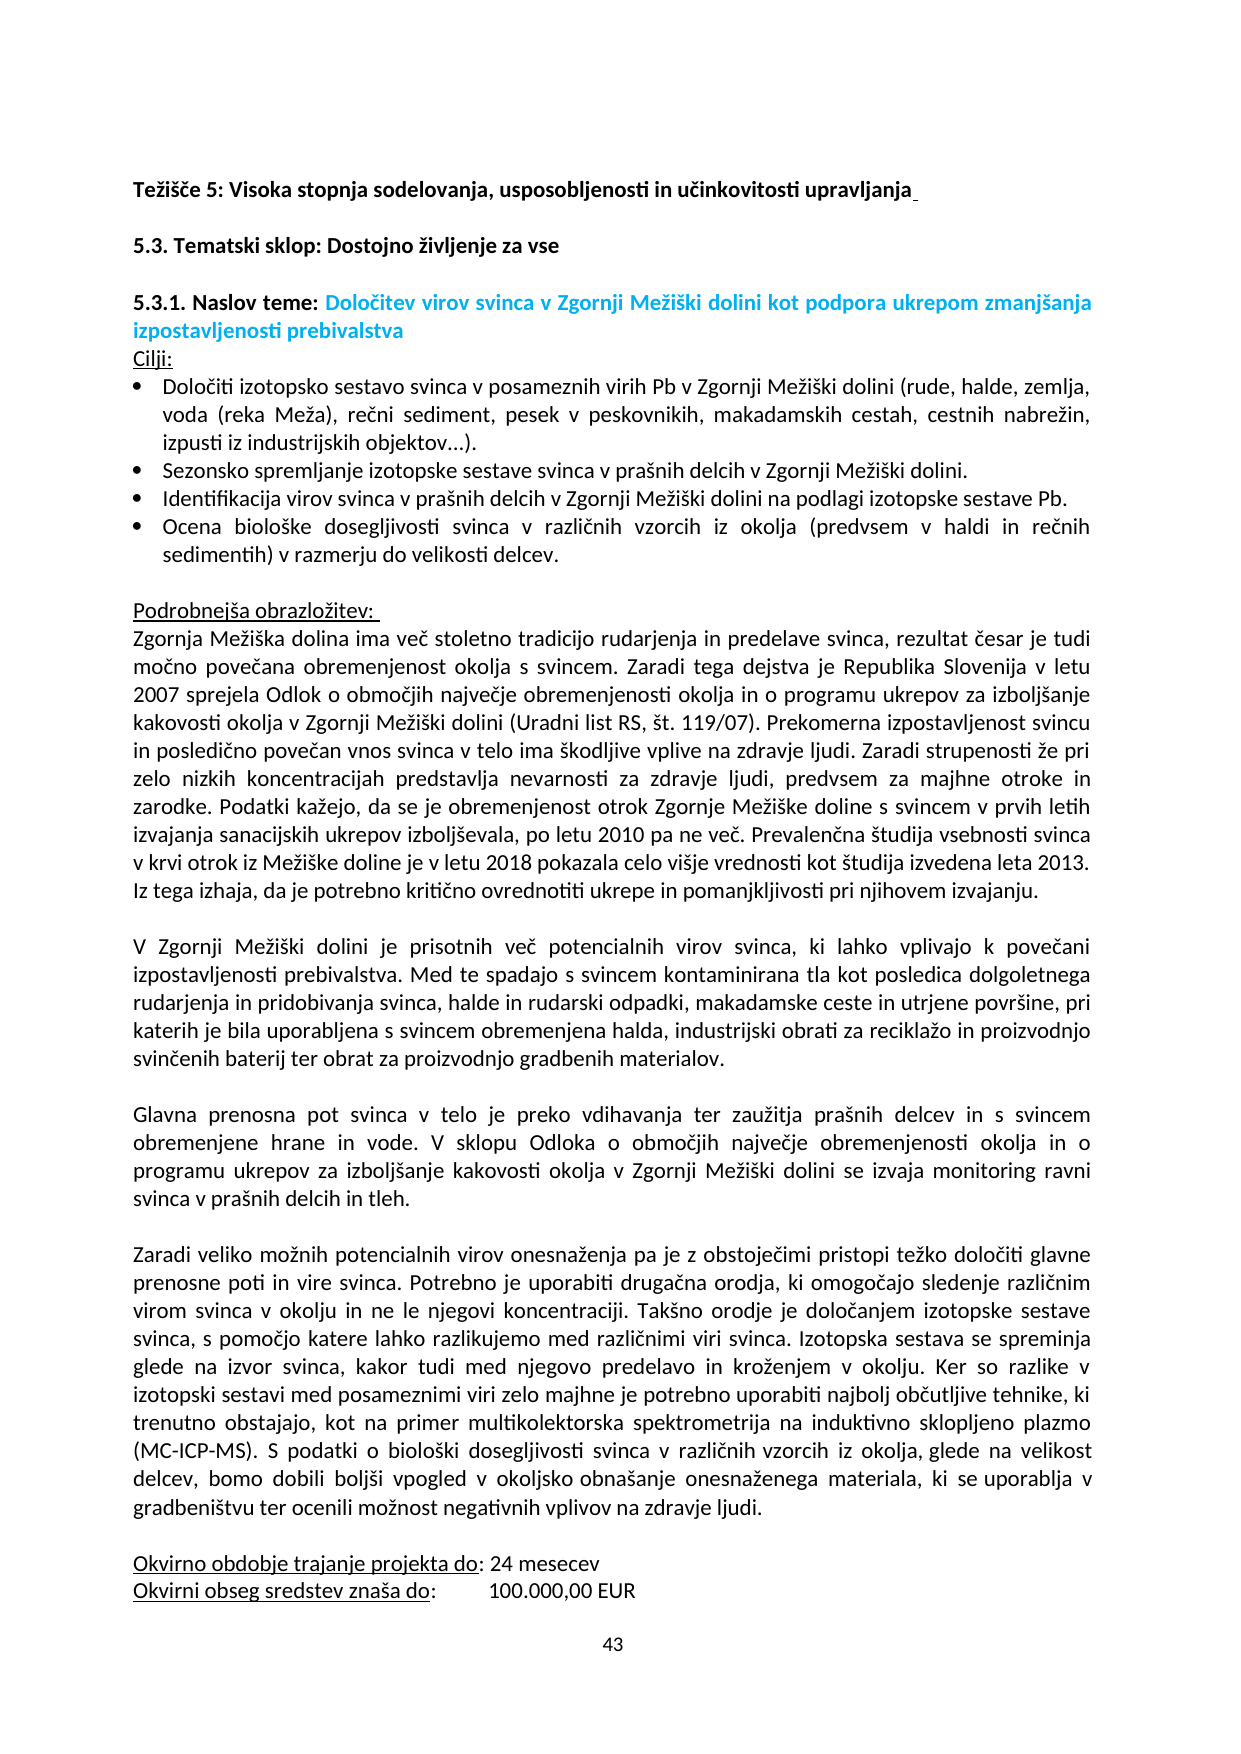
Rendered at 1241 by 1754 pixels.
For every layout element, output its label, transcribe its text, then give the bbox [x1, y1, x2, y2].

list Ocena biološke dosegljivosti svinca v različnih vzorcih iz okolja (predvsem v haldi in rečnih sedimentih) v razmerju do velikosti delcev. [133, 512, 1093, 568]
text Težišče 5: Visoka stopnja sodelovanja, usposobljenosti in učinkovitosti upravljanja [133, 176, 1093, 204]
text Zaradi veliko možnih potencialnih virov onesnaženja pa je z obstoječimi pristopi težko določiti glavne prenosne poti in vire svinca. Potrebno je uporabiti drugačna orodja, ki omogočajo sledenje različnim virom svinca v okolju in ne le njegovi koncentraciji. Takšno orodje je določanjem izotopske sestave svinca, s pomočjo katere lahko razlikujemo med različnimi viri svinca. Izotopska sestava se spreminja glede na izvor svinca, kakor tudi med njegovo predelavo in kroženjem v okolju. Ker so razlike v izotopski sestavi med posameznimi viri zelo majhne je potrebno uporabiti najbolj občutljive tehnike, ki trenutno obstajajo, kot na primer multikolektorska spektrometrija na induktivno sklopljeno plazmo (MC-ICP-MS). S podatki o biološki dosegljivosti svinca v različnih vzorcih iz okolja, glede na velikost delcev, bomo dobili boljši vpogled v okoljsko obnašanje onesnaženega materiala, ki se uporablja v gradbeništvu ter ocenili možnost negativnih vplivov na zdravje ljudi. [133, 1240, 1093, 1521]
text Cilji: [133, 344, 1093, 372]
text Okvirno obdobje trajanje projekta do: 24 mesecev [133, 1549, 1093, 1577]
text 5.3.1. Naslov teme: Določitev virov svinca v Zgornji Mežiški dolini kot podpora ukrepom zmanjšanja izpostavljenosti prebivalstva [133, 288, 1093, 344]
list Sezonsko spremljanje izotopske sestave svinca v prašnih delcih v Zgornji Mežiški dolini. [133, 456, 1093, 484]
list Določiti izotopsko sestavo svinca v posameznih virih Pb v Zgornji Mežiški dolini (rude, halde, zemlja, voda (reka Meža), rečni sediment, pesek v peskovnikih, makadamskih cestah, cestnih nabrežin, izpusti iz industrijskih objektov...). [133, 372, 1093, 456]
text 5.3. Tematski sklop: Dostojno življenje za vse [133, 232, 1093, 260]
text Okvirni obseg sredstev znaša do: 100.000,00 EUR [133, 1577, 1093, 1605]
text Zgornja Mežiška dolina ima več stoletno tradicijo rudarjenja in predelave svinca, rezultat česar je tudi močno povečana obremenjenost okolja s svincem. Zaradi tega dejstva je Republika Slovenija v letu 2007 sprejela Odlok o območjih največje obremenjenosti okolja in o programu ukrepov za izboljšanje kakovosti okolja v Zgornji Mežiški dolini (Uradni list RS, št. 119/07). Prekomerna izpostavljenost svincu in posledično povečan vnos svinca v telo ima škodljive vplive na zdravje ljudi. Zaradi strupenosti že pri zelo nizkih koncentracijah predstavlja nevarnosti za zdravje ljudi, predvsem za majhne otroke in zarodke. Podatki kažejo, da se je obremenjenost otrok Zgornje Mežiške doline s svincem v prvih letih izvajanja sanacijskih ukrepov izboljševala, po letu 2010 pa ne več. Prevalenčna študija vsebnosti svinca v krvi otrok iz Mežiške doline je v letu 2018 pokazala celo višje vrednosti kot študija izvedena leta 2013. Iz tega izhaja, da je potrebno kritično ovrednotiti ukrepe in pomanjkljivosti pri njihovem izvajanju. [133, 624, 1093, 904]
text Glavna prenosna pot svinca v telo je preko vdihavanja ter zaužitja prašnih delcev in s svincem obremenjene hrane in vode. V sklopu Odloka o območjih največje obremenjenosti okolja in o programu ukrepov za izboljšanje kakovosti okolja v Zgornji Mežiški dolini se izvaja monitoring ravni svinca v prašnih delcih in tleh. [133, 1100, 1093, 1212]
list Identifikacija virov svinca v prašnih delcih v Zgornji Mežiški dolini na podlagi izotopske sestave Pb. [133, 484, 1093, 512]
text V Zgornji Mežiški dolini je prisotnih več potencialnih virov svinca, ki lahko vplivajo k povečani izpostavljenosti prebivalstva. Med te spadajo s svincem kontaminirana tla kot posledica dolgoletnega rudarjenja in pridobivanja svinca, halde in rudarski odpadki, makadamske ceste in utrjene površine, pri katerih je bila uporabljena s svincem obremenjena halda, industrijski obrati za reciklažo in proizvodnjo svinčenih baterij ter obrat za proizvodnjo gradbenih materialov. [133, 932, 1093, 1072]
text Podrobnejša obrazložitev: [133, 596, 1093, 624]
